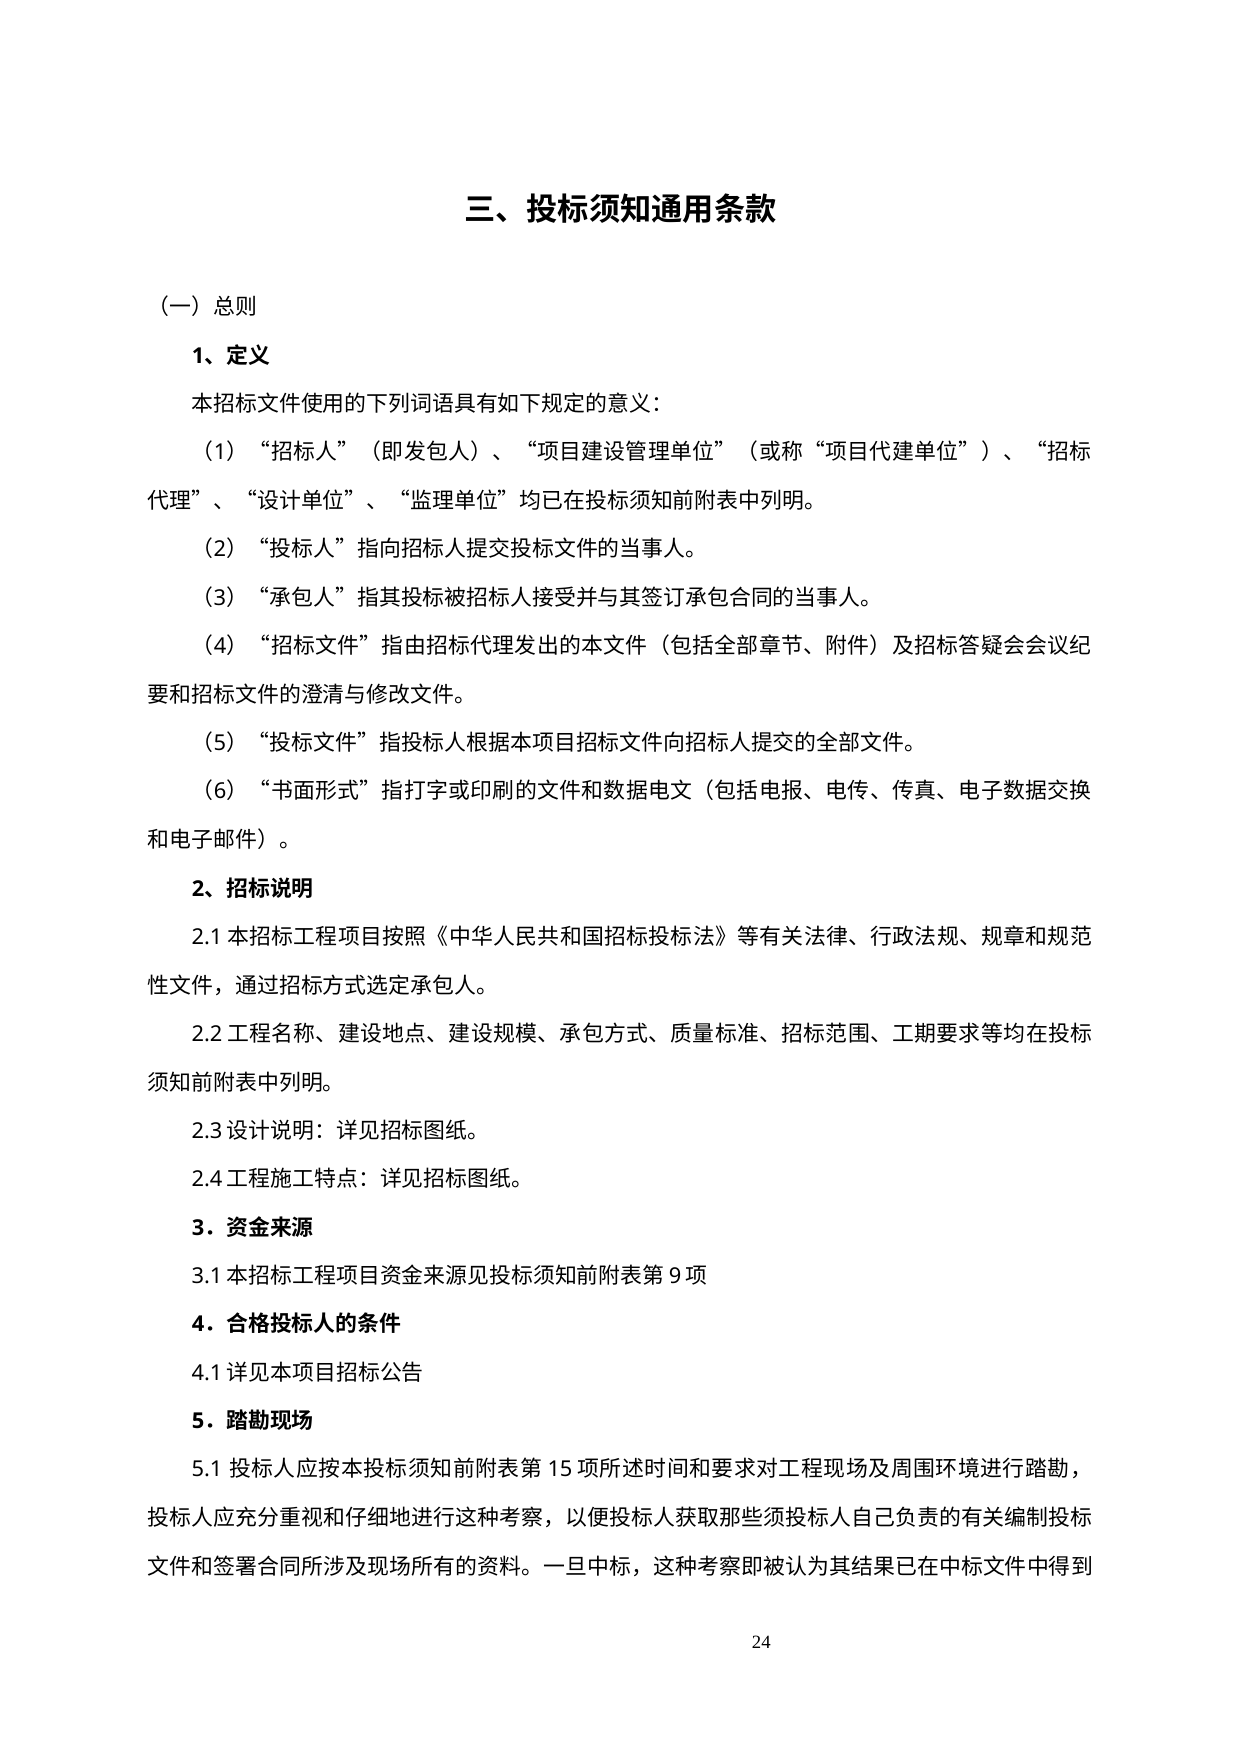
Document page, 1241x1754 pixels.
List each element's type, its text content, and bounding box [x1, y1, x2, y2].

text （5）“投标文件”指投标人根据本项目招标文件向招标人提交的全部文件。 [148, 725, 1093, 757]
text （2）“投标人”指向招标人提交投标文件的当事人。 [148, 531, 1093, 564]
subtitle （一）总则 [148, 289, 1093, 321]
text 5．踏勘现场 [148, 1403, 1093, 1435]
text 3.1本招标工程项目资金来源见投标须知前附表第9项 [148, 1258, 1093, 1290]
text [148, 1451, 1093, 1581]
text 3．资金来源 [148, 1209, 1093, 1242]
text 2.1本招标工程项目按照《中华人民共和国招标投标法》等有关法律、行政法规、规章和规范性文件，通过招标方式选定承包人。 [148, 919, 1093, 1000]
text （4）“招标文件”指由招标代理发出的本文件（包括全部章节、附件）及招标答疑会会议纪要和招标文件的澄清与修改文件。 [148, 628, 1093, 709]
text （1）“招标人”（即发包人）、“项目建设管理单位”（或称“项目代建单位”）、“招标代理”、“设计单位”、“监理单位”均已在投标须知前附表中列明。 [148, 434, 1093, 515]
text 2.2工程名称、建设地点、建设规模、承包方式、质量标准、招标范围、工期要求等均在投标须知前附表中列明。 [148, 1016, 1093, 1097]
text （3）“承包人”指其投标被招标人接受并与其签订承包合同的当事人。 [148, 579, 1093, 612]
text 本招标文件使用的下列词语具有如下规定的意义： [148, 386, 1093, 418]
text 1、定义 [148, 337, 1093, 370]
text （6）“书面形式”指打字或印刷的文件和数据电文（包括电报、电传、传真、电子数据交换和电子邮件）。 [148, 773, 1093, 854]
text 2.3设计说明：详见招标图纸。 [148, 1113, 1093, 1145]
text 4．合格投标人的条件 [148, 1306, 1093, 1339]
text 4.1详见本项目招标公告 [148, 1354, 1093, 1387]
subtitle 三、投标须知通用条款 [148, 174, 1093, 239]
text 2.4工程施工特点：详见招标图纸。 [148, 1161, 1093, 1194]
text 2、招标说明 [148, 870, 1093, 903]
